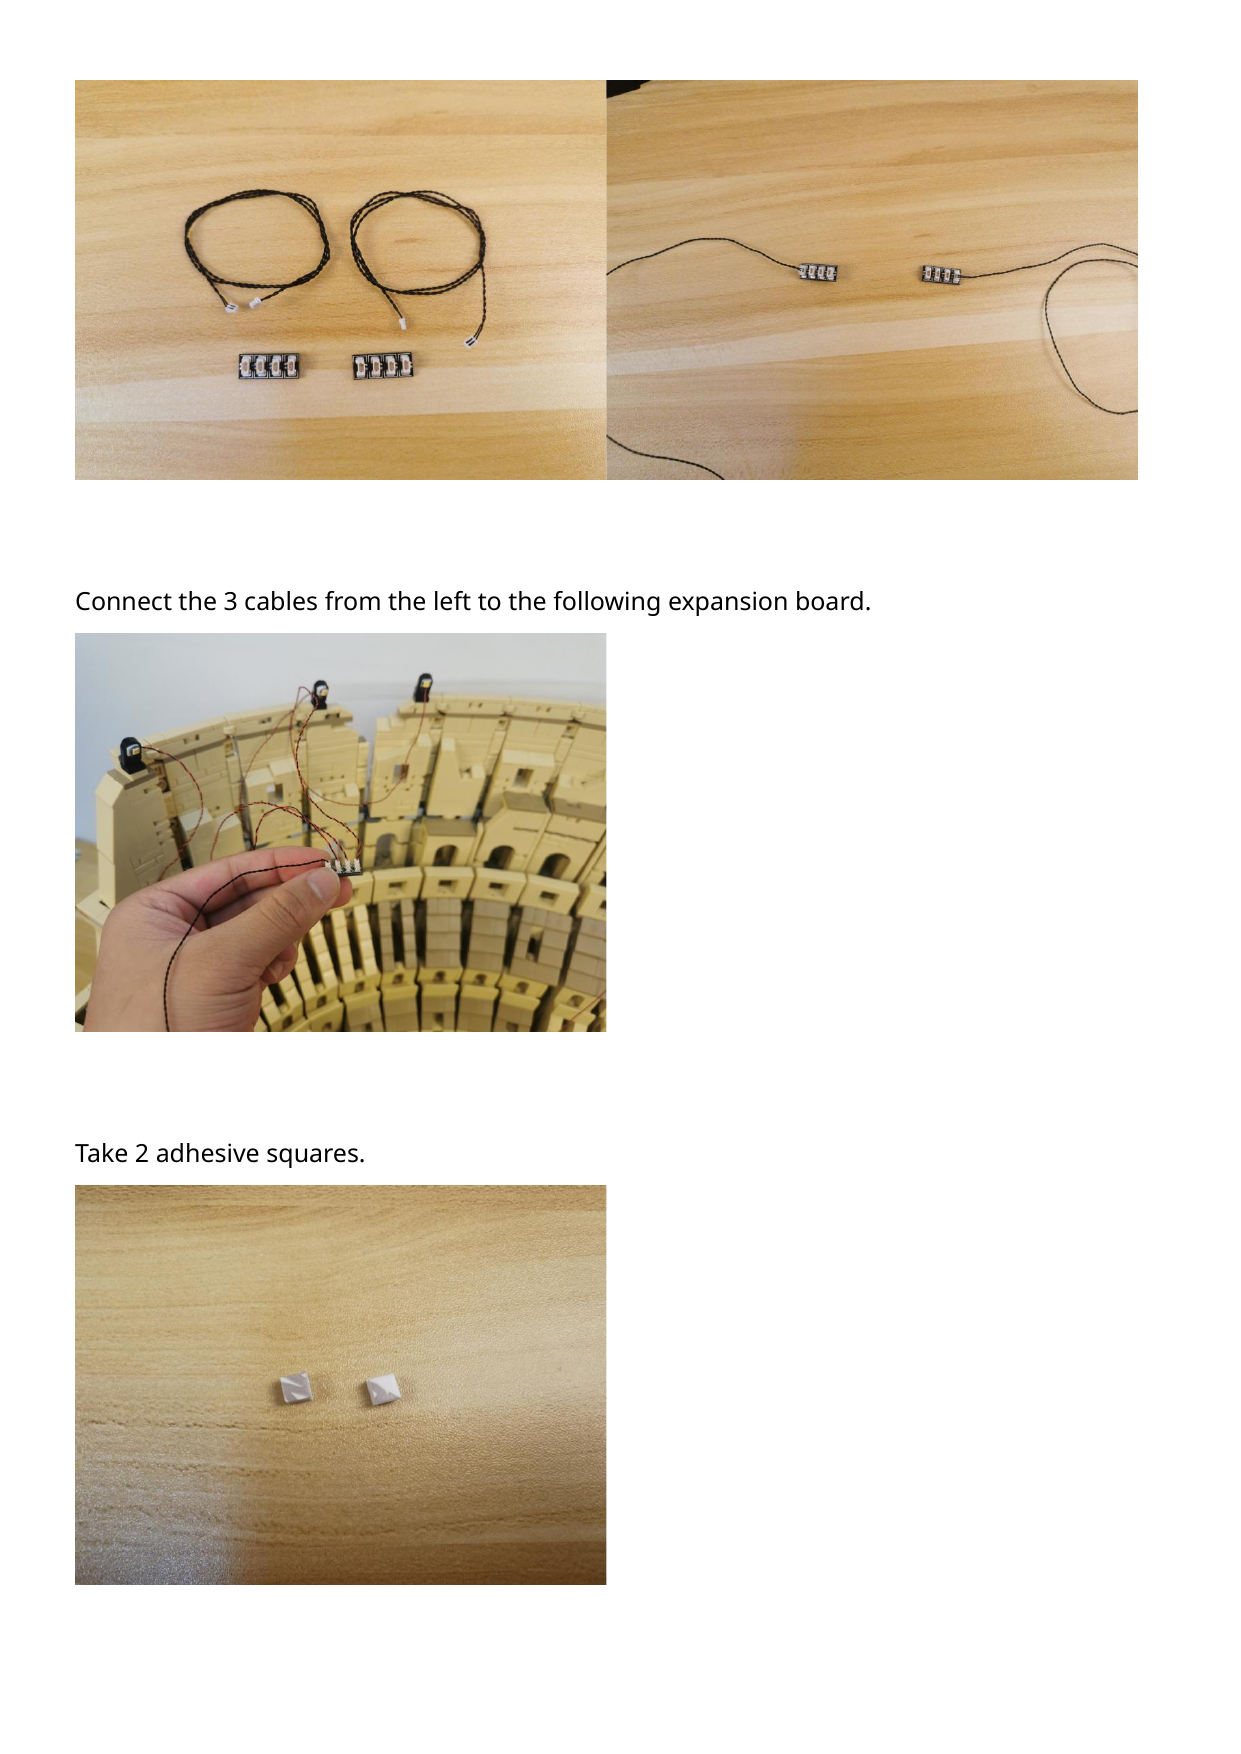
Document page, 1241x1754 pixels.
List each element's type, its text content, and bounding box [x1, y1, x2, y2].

text Take 2 adhesive squares. [75, 1121, 1165, 1186]
picture [75, 633, 607, 1032]
text Connect the 3 cables from the left to the following expansion board. [75, 568, 1165, 633]
picture [75, 1185, 607, 1585]
picture [75, 80, 1138, 480]
